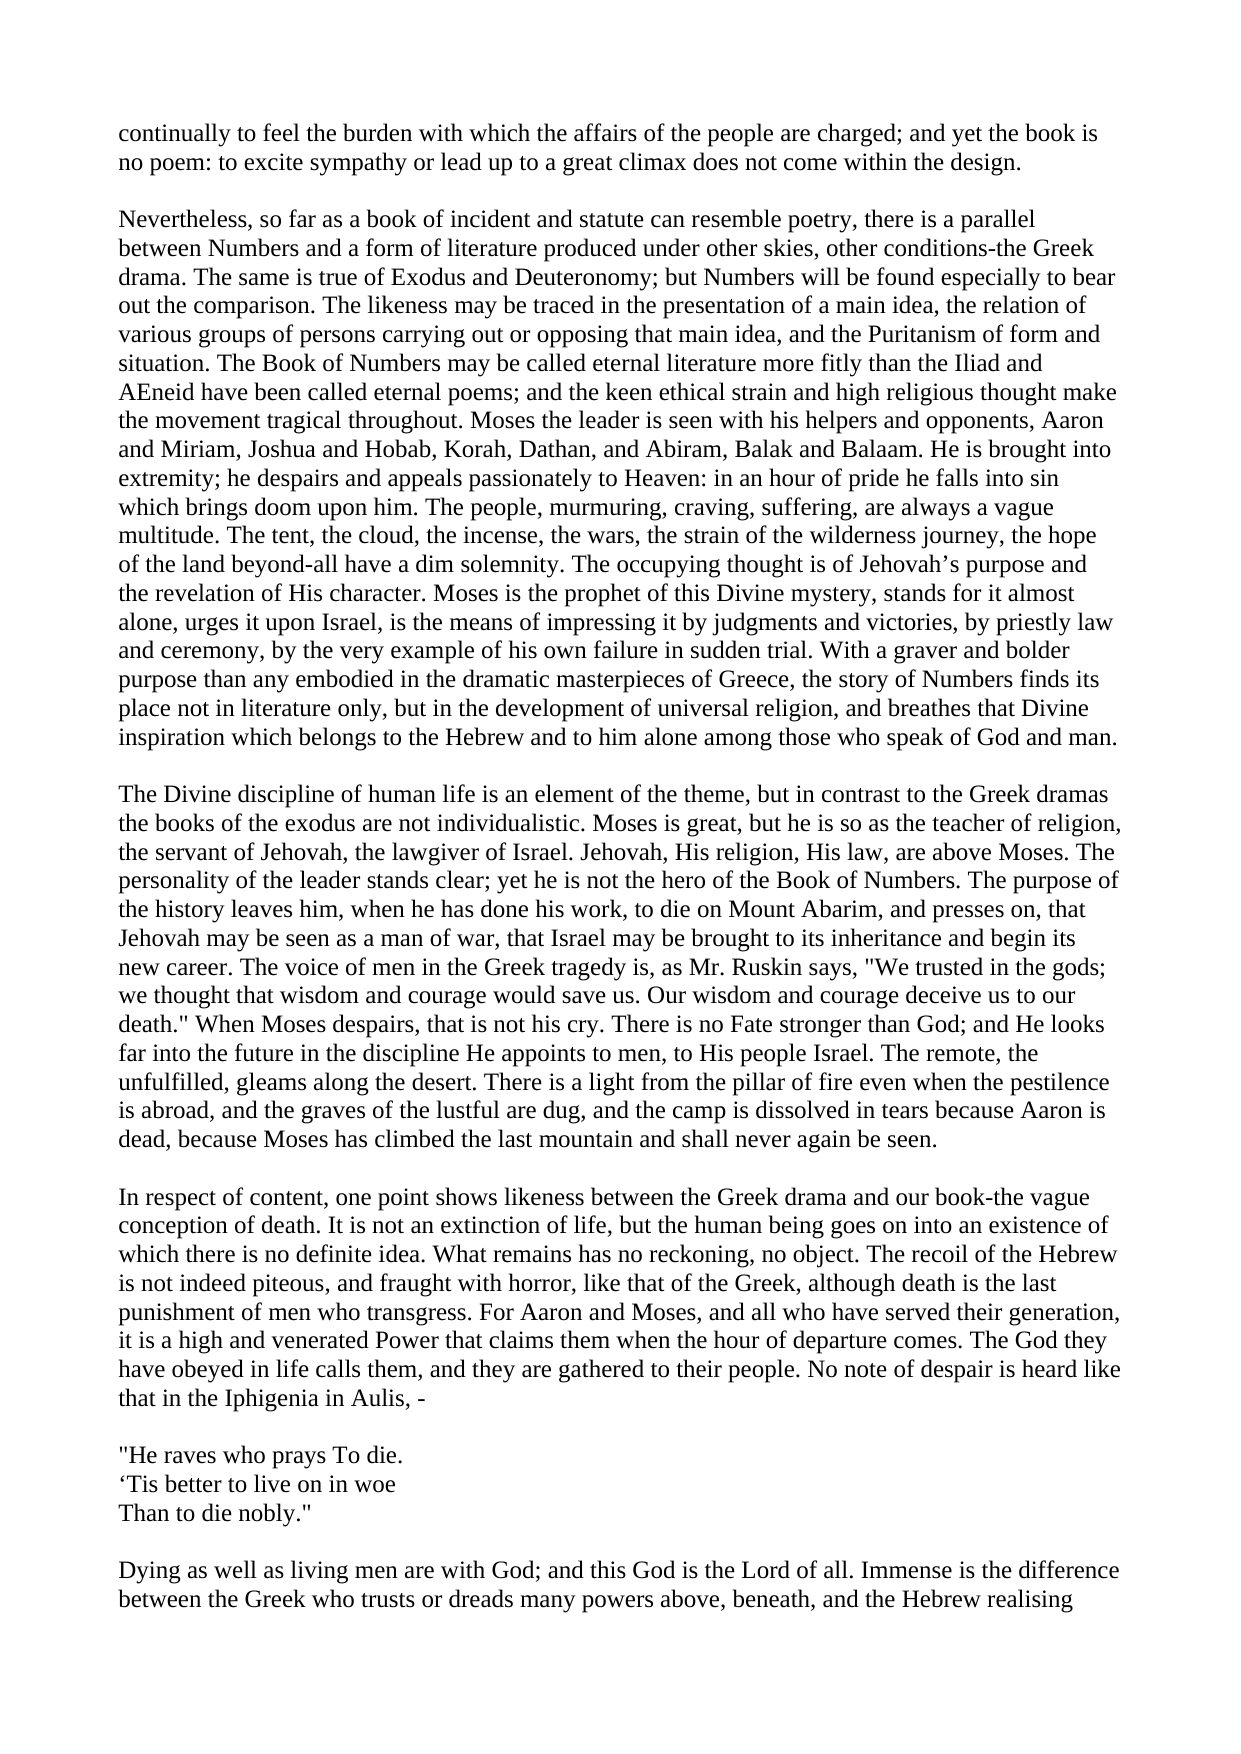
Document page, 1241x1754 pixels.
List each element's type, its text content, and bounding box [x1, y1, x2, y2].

text The Divine discipline of human life is an element of the theme, but in contrast to the Greek dramas the books of the exodus are not individualistic. Moses is great, but he is so as the teacher of religion, the servant of Jehovah, the lawgiver of Israel. Jehovah, His religion, His law, are above Moses. The personality of the leader stands clear; yet he is not the hero of the Book of Numbers. The purpose of the history leaves him, when he has done his work, to die on Mount Abarim, and presses on, that Jehovah may be seen as a man of war, that Israel may be brought to its inheritance and begin its new career. The voice of men in the Greek tragedy is, as Mr. Ruskin says, "We trusted in the gods; we thought that wisdom and courage would save us. Our wisdom and courage deceive us to our death." When Moses despairs, that is not his cry. There is no Fate stronger than God; and He looks far into the future in the discipline He appoints to men, to His people Israel. The remote, the unfulfilled, gleams along the desert. There is a light from the pillar of fire even when the pestilence is abroad, and the graves of the lustful are dug, and the camp is dissolved in tears because Aaron is dead, because Moses has climbed the last mountain and shall never again be seen. [118, 779, 1122, 1153]
text "He raves who prays To die. [118, 1441, 1122, 1469]
text Nevertheless, so far as a book of incident and statute can resemble poetry, there is a parallel between Numbers and a form of literature produced under other skies, other conditions-the Greek drama. The same is true of Exodus and Deuteronomy; but Numbers will be found especially to bear out the comparison. The likeness may be traced in the presentation of a main idea, the relation of various groups of persons carrying out or opposing that main idea, and the Puritanism of form and situation. The Book of Numbers may be called eternal literature more fitly than the Iliad and AEneid have been called eternal poems; and the keen ethical strain and high religious thought make the movement tragical throughout. Moses the leader is seen with his helpers and opponents, Aaron and Miriam, Joshua and Hobab, Korah, Dathan, and Abiram, Balak and Balaam. He is brought into extremity; he despairs and appeals passionately to Heaven: in an hour of pride he falls into sin which brings doom upon him. The people, murmuring, craving, suffering, are always a vague multitude. The tent, the cloud, the incense, the wars, the strain of the wilderness journey, the hope of the land beyond-all have a dim solemnity. The occupying thought is of Jehovah’s purpose and the revelation of His character. Moses is the prophet of this Divine mystery, stands for it almost alone, urges it upon Israel, is the means of impressing it by judgments and victories, by priestly law and ceremony, by the very example of his own failure in sudden trial. With a graver and bolder purpose than any embodied in the dramatic masterpieces of Greece, the story of Numbers finds its place not in literature only, but in the development of universal religion, and breathes that Divine inspiration which belongs to the Hebrew and to him alone among those who speak of God and man. [118, 204, 1122, 751]
text Than to die nobly." [118, 1498, 1122, 1527]
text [118, 1556, 1122, 1613]
text In respect of content, one point shows likeness between the Greek drama and our book-the vague conception of death. It is not an extinction of life, but the human being goes on into an existence of which there is no definite idea. What remains has no reckoning, no object. The recoil of the Hebrew is not indeed piteous, and fraught with horror, like that of the Greek, although death is the last punishment of men who transgress. For Aaron and Moses, and all who have served their generation, it is a high and venerated Power that claims them when the hour of departure comes. The God they have obeyed in life calls them, and they are gathered to their people. No note of despair is heard like that in the Iphigenia in Aulis, - [118, 1182, 1122, 1412]
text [118, 118, 1122, 176]
text ‘Tis better to live on in woe [118, 1469, 1122, 1498]
